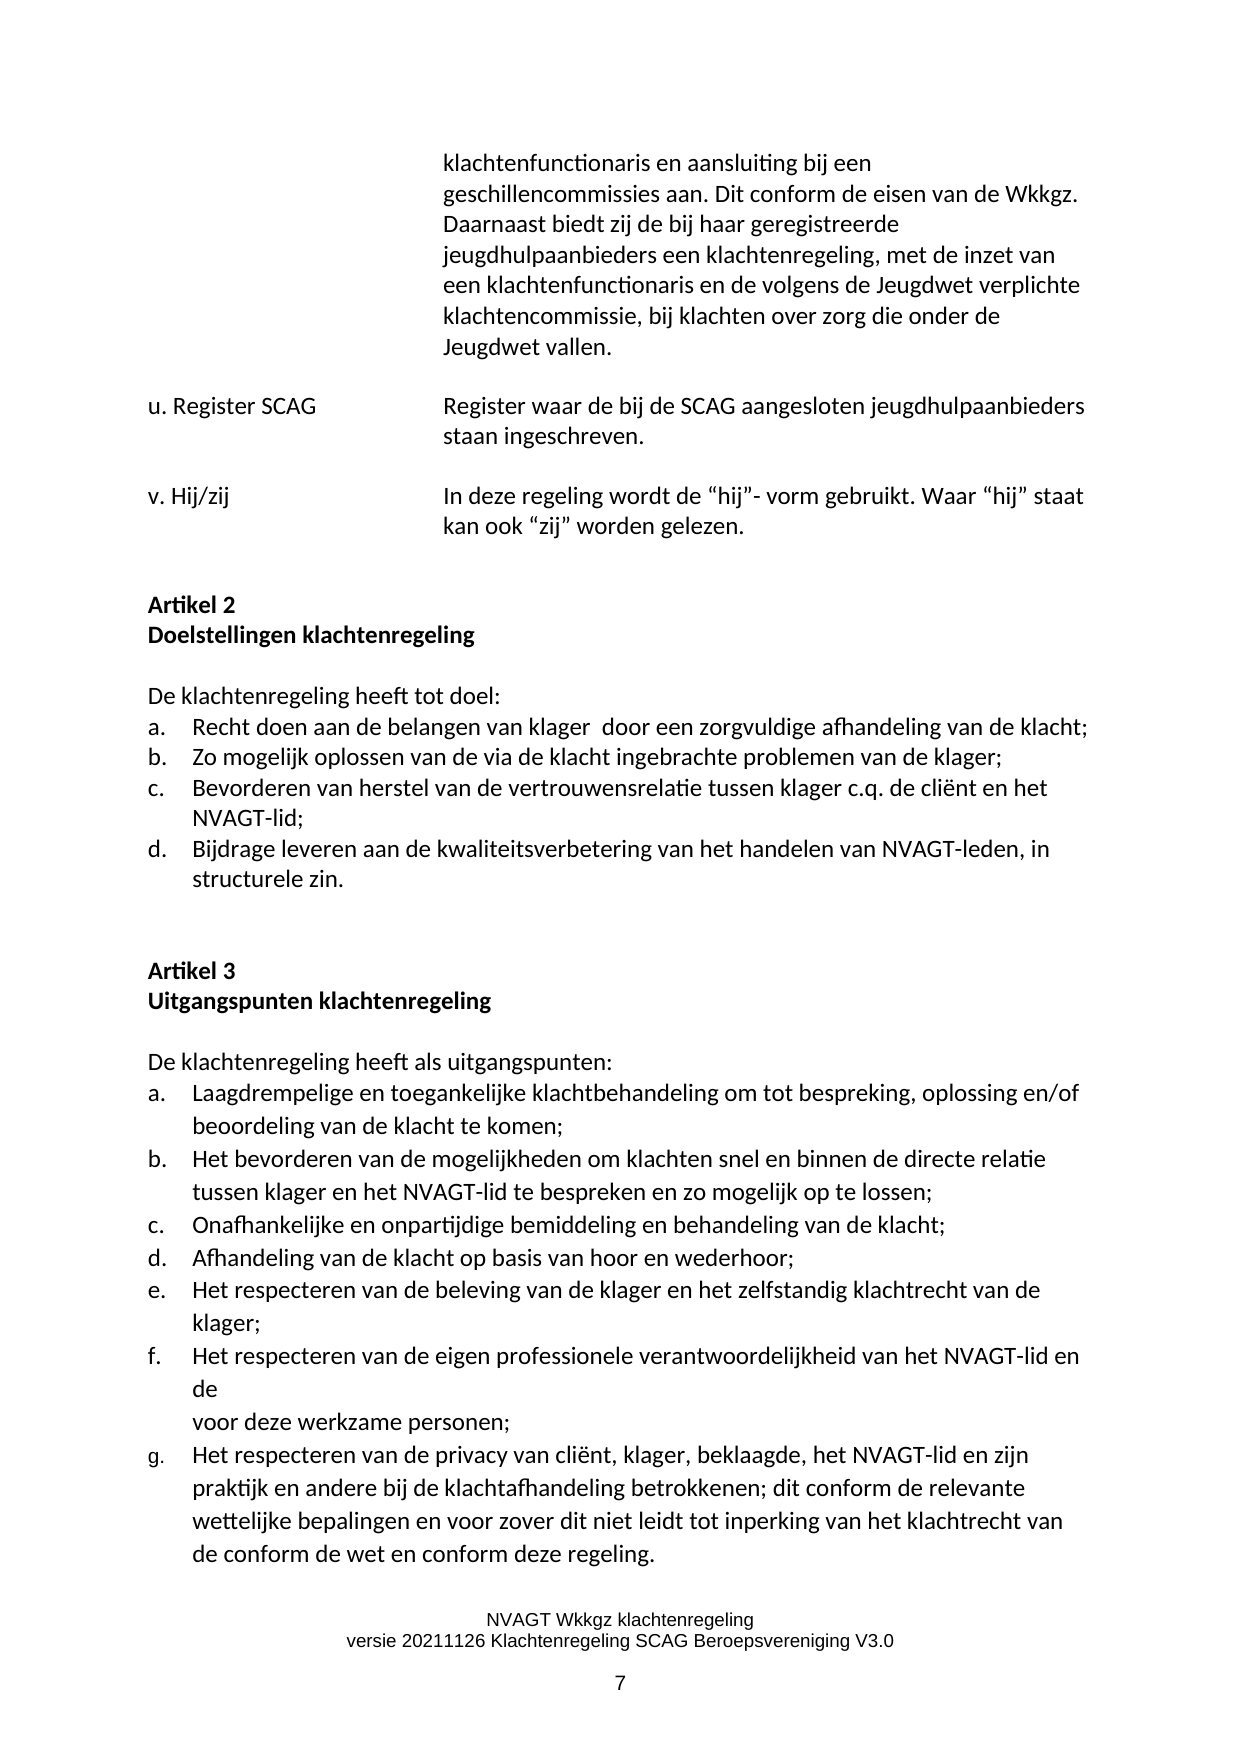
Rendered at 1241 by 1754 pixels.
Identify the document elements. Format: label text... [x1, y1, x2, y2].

text De klachtenregeling heeft tot doel: [148, 680, 1093, 711]
list Afhandeling van de klacht op basis van hoor en wederhoor; [148, 1242, 1093, 1272]
text a. Recht doen aan de belangen van klager door een zorgvuldige afhandeling van de klacht; [148, 711, 1093, 741]
list Het respecteren van de beleving van de klager en het zelfstandig klachtrecht van de klager; [148, 1274, 1093, 1338]
text b. Zo mogelijk oplossen van de via de klacht ingebrachte problemen van de klager; [148, 741, 1093, 772]
text Doelstellingen klachtenregeling [148, 619, 1093, 650]
text Artikel 2 [148, 589, 1093, 619]
list Onafhankelijke en onpartijdige bemiddeling en behandeling van de klacht; [148, 1209, 1093, 1239]
text Artikel 3 [148, 894, 1093, 986]
text c. Bevorderen van herstel van de vertrouwensrelatie tussen klager c.q. de cliënt en het NVAGT-lid; [148, 772, 1093, 833]
text u. Register SCAG Register waar de bij de SCAG aangesloten jeugdhulpaanbieders [148, 390, 1093, 421]
list Het bevorderen van de mogelijkheden om klachten snel en binnen de directe relatie tussen klager en het NVAGT-lid te bespreken en zo mogelijk op te lossen; [148, 1143, 1093, 1206]
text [443, 148, 1093, 390]
list Laagdrempelige en toegankelijke klachtbehandeling om tot bespreking, oplossing en/of beoordeling van de klacht te komen; [148, 1077, 1093, 1141]
text Uitgangspunten klachtenregeling [148, 986, 1093, 1016]
list Het respecteren van de privacy van cliënt, klager, beklaagde, het NVAGT-lid en zijn praktijk en andere bij de klachtafhandeling betrokkenen; dit conform de relevante wettelijke bepalingen en voor zover dit niet leidt tot inperking van het klachtrecht van de conform de wet en conform deze regeling. [148, 1439, 1093, 1568]
text d. Bijdrage leveren aan de kwaliteitsverbetering van het handelen van NVAGT-leden, in structurele zin. [148, 833, 1093, 894]
text De klachtenregeling heeft als uitgangspunten: [148, 1047, 1093, 1077]
text v. Hij/zij In deze regeling wordt de “hij”- vorm gebruikt. Waar “hij” staat kan ook “zij” worden gelezen. [148, 480, 1093, 541]
text staan ingeschreven. [443, 421, 1093, 480]
list Het respecteren van de eigen professionele verantwoordelijkheid van het NVAGT-lid en de voor deze werkzame personen; [148, 1340, 1093, 1437]
